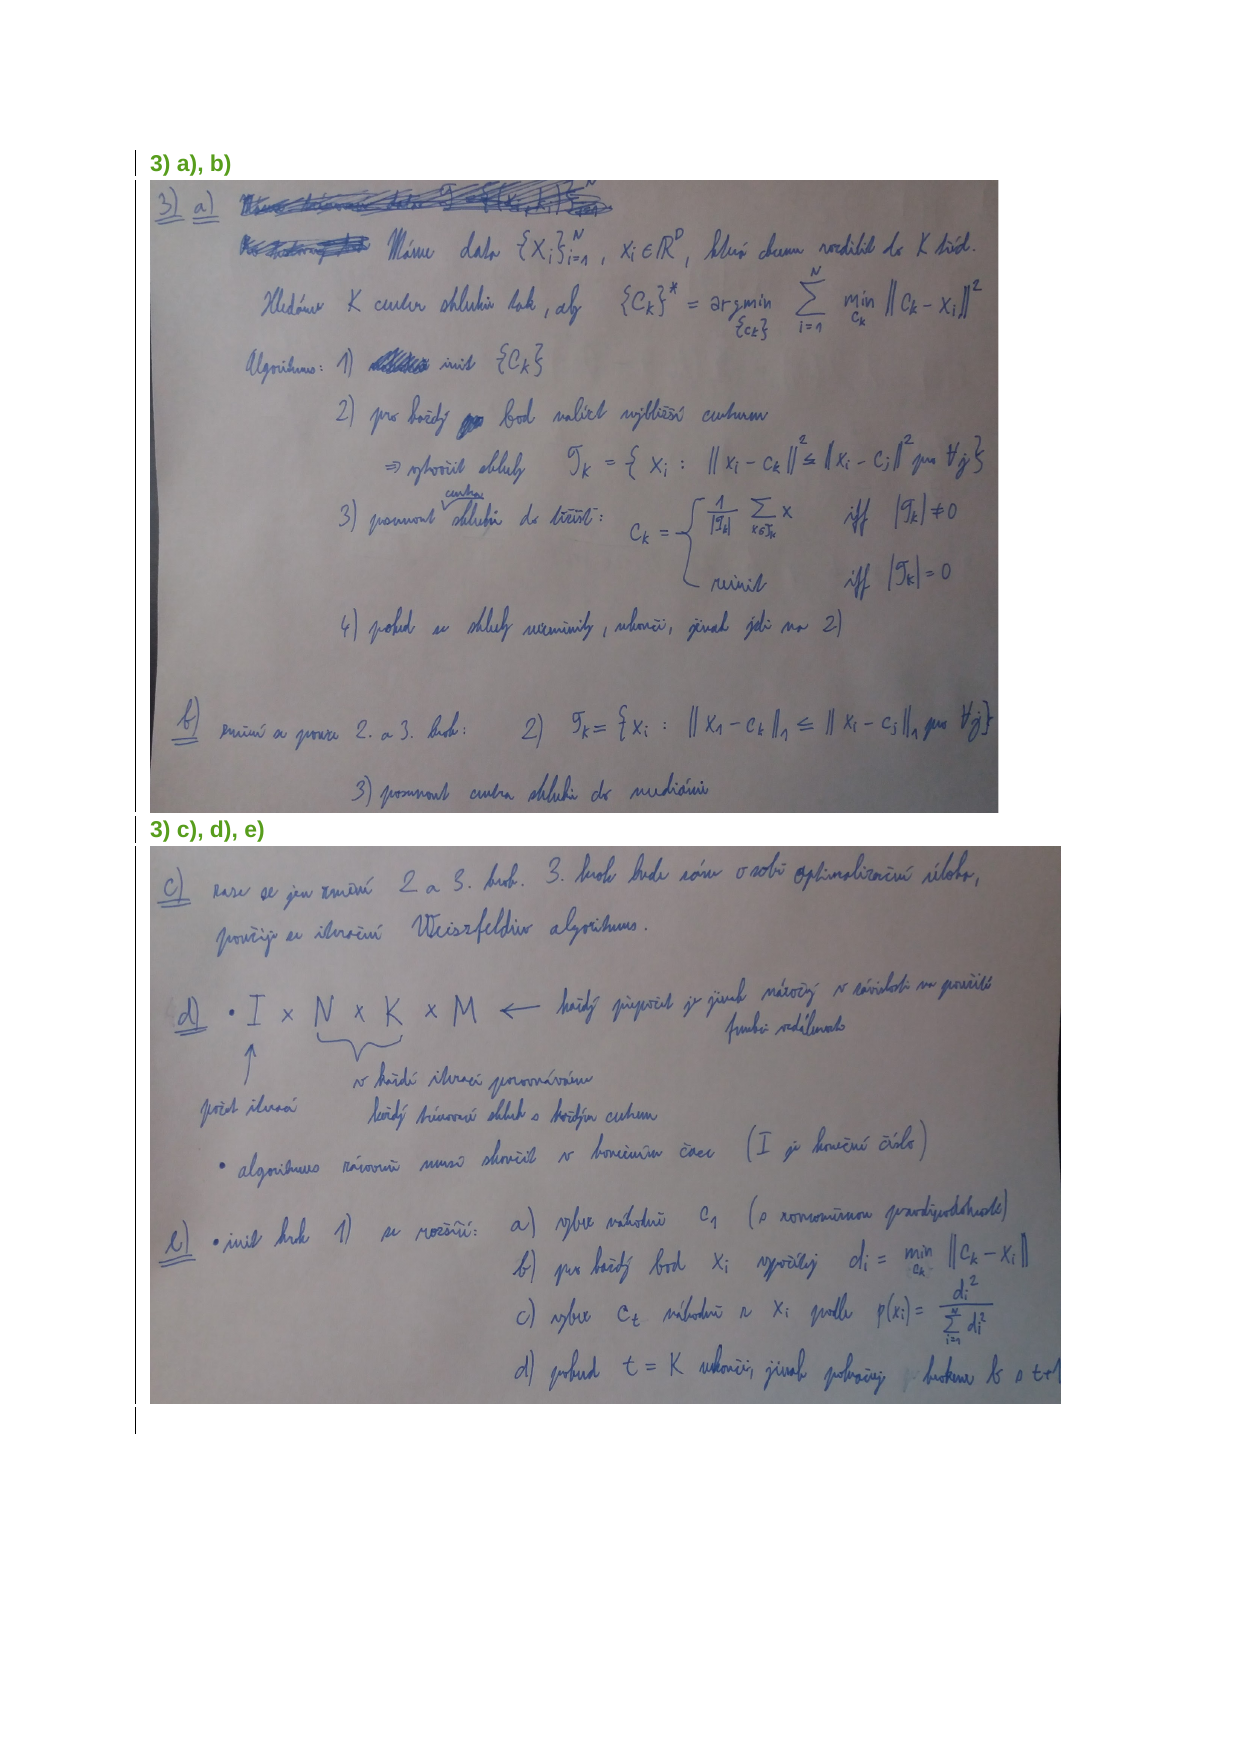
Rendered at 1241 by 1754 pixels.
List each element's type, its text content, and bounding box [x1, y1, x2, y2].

picture [150, 180, 999, 813]
text 3) a), b) [150, 150, 1090, 176]
picture [150, 846, 1061, 1404]
text 3) c), d), e) [150, 816, 1090, 843]
